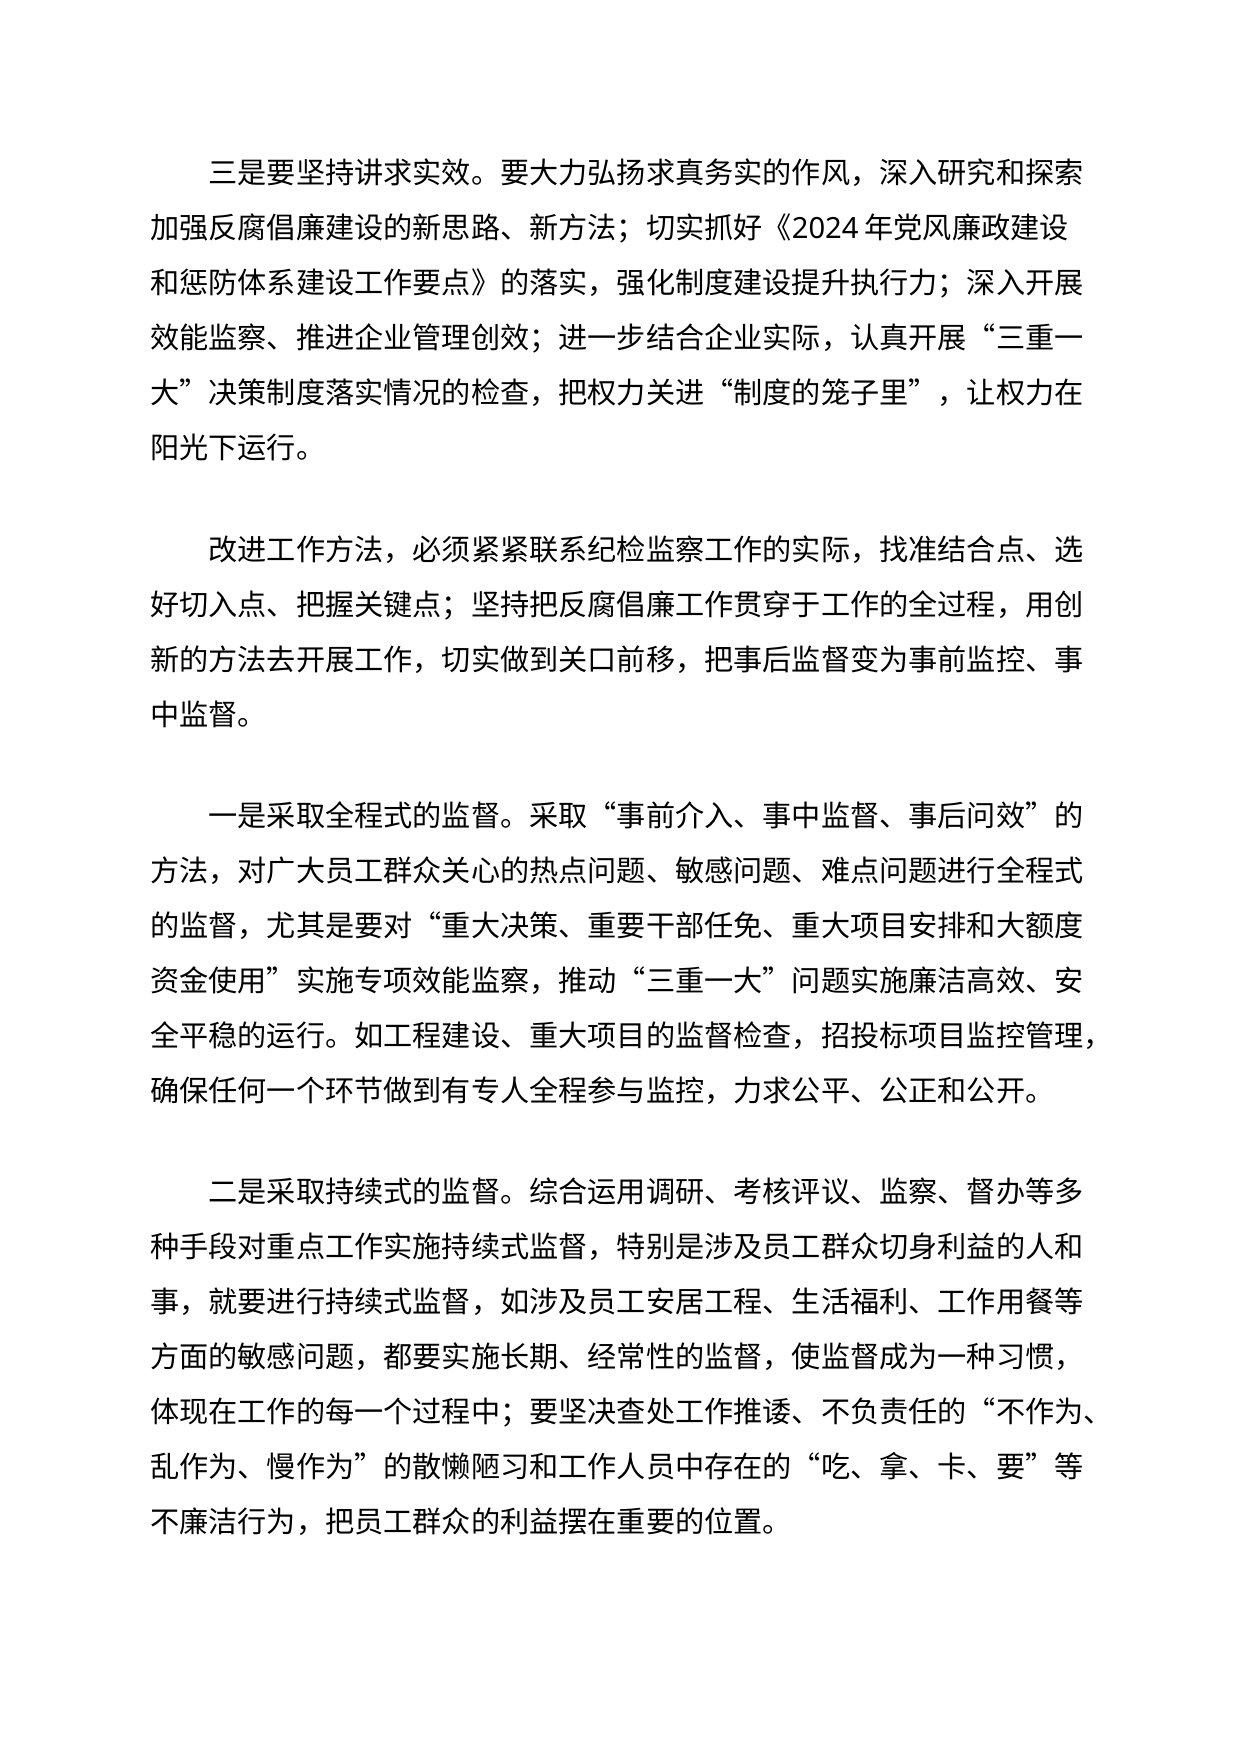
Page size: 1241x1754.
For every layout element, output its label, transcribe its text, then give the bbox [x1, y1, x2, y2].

text 三是要坚持讲求实效。要大力弘扬求真务实的作风，深入研究和探索加强反腐倡廉建设的新思路、新方法；切实抓好《2024年党风廉政建设和惩防体系建设工作要点》的落实，强化制度建设提升执行力；深入开展效能监察、推进企业管理创效；进一步结合企业实际，认真开展“三重一大”决策制度落实情况的检查，把权力关进“制度的笼子里”，让权力在阳光下运行。 [150, 150, 1090, 467]
text 改进工作方法，必须紧紧联系纪检监察工作的实际，找准结合点、选好切入点、把握关键点；坚持把反腐倡廉工作贯穿于工作的全过程，用创新的方法去开展工作，切实做到关口前移，把事后监督变为事前监控、事中监督。 [150, 526, 1090, 733]
text 一是采取全程式的监督。采取“事前介入、事中监督、事后问效”的方法，对广大员工群众关心的热点问题、敏感问题、难点问题进行全程式的监督，尤其是要对“重大决策、重要干部任免、重大项目安排和大额度资金使用”实施专项效能监察，推动“三重一大”问题实施廉洁高效、安全平稳的运行。如工程建设、重大项目的监督检查，招投标项目监控管理，确保任何一个环节做到有专人全程参与监控，力求公平、公正和公开。 [150, 793, 1090, 1109]
text 二是采取持续式的监督。综合运用调研、考核评议、监察、督办等多种手段对重点工作实施持续式监督，特别是涉及员工群众切身利益的人和事，就要进行持续式监督，如涉及员工安居工程、生活福利、工作用餐等方面的敏感问题，都要实施长期、经常性的监督，使监督成为一种习惯，体现在工作的每一个过程中；要坚决查处工作推诿、不负责任的“不作为、乱作为、慢作为”的散懒陋习和工作人员中存在的“吃、拿、卡、要”等不廉洁行为，把员工群众的利益摆在重要的位置。 [150, 1169, 1090, 1541]
